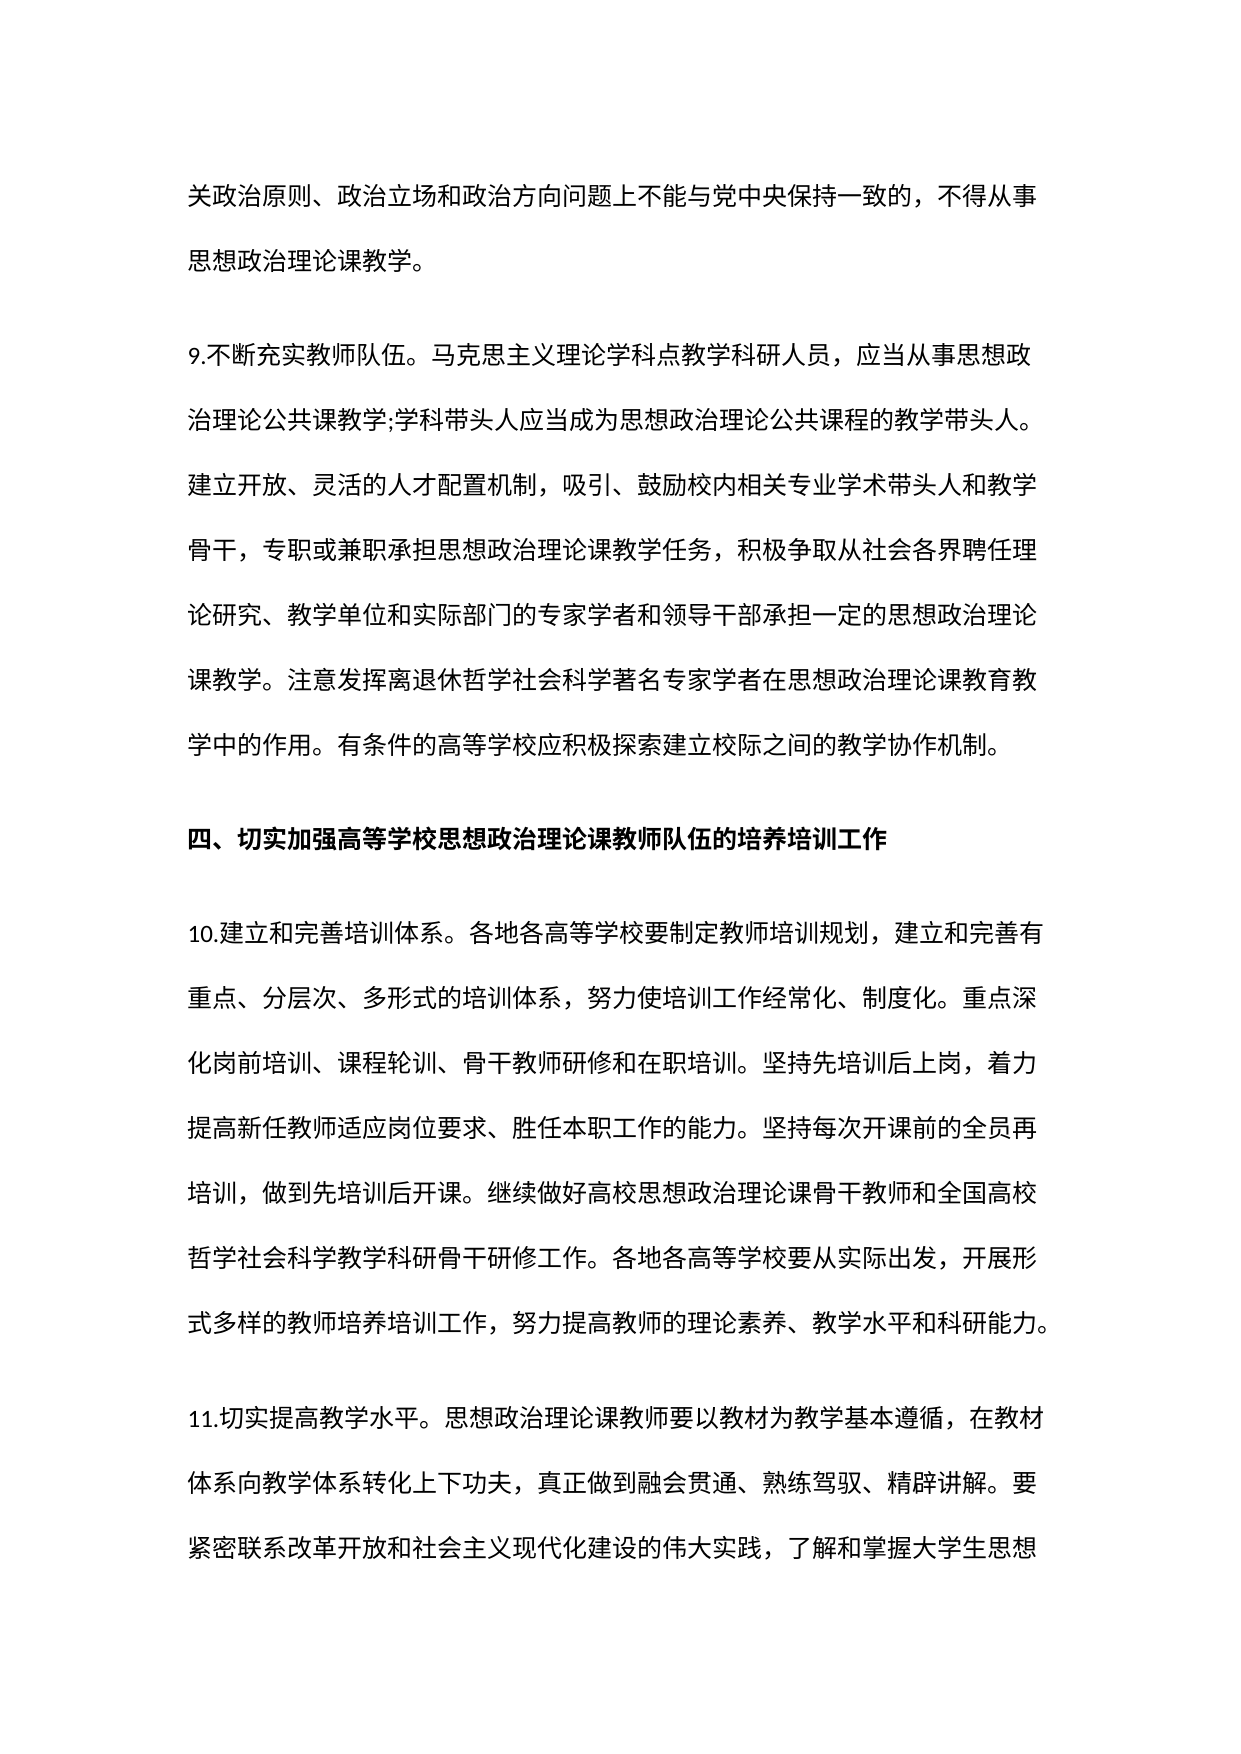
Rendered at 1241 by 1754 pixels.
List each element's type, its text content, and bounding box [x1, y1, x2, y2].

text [187, 162, 1053, 292]
text 10.建立和完善培训体系。各地各高等学校要制定教师培训规划，建立和完善有重点、分层次、多形式的培训体系，努力使培训工作经常化、制度化。重点深化岗前培训、课程轮训、骨干教师研修和在职培训。坚持先培训后上岗，着力提高新任教师适应岗位要求、胜任本职工作的能力。坚持每次开课前的全员再培训，做到先培训后开课。继续做好高校思想政治理论课骨干教师和全国高校哲学社会科学教学科研骨干研修工作。各地各高等学校要从实际出发，开展形式多样的教师培养培训工作，努力提高教师的理论素养、教学水平和科研能力。 [187, 899, 1053, 1354]
text 四、切实加强高等学校思想政治理论课教师队伍的培养培训工作 [187, 805, 1053, 870]
text 9.不断充实教师队伍。马克思主义理论学科点教学科研人员，应当从事思想政治理论公共课教学;学科带头人应当成为思想政治理论公共课程的教学带头人。建立开放、灵活的人才配置机制，吸引、鼓励校内相关专业学术带头人和教学骨干，专职或兼职承担思想政治理论课教学任务，积极争取从社会各界聘任理论研究、教学单位和实际部门的专家学者和领导干部承担一定的思想政治理论课教学。注意发挥离退休哲学社会科学著名专家学者在思想政治理论课教育教学中的作用。有条件的高等学校应积极探索建立校际之间的教学协作机制。 [187, 321, 1053, 776]
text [187, 1384, 1053, 1579]
